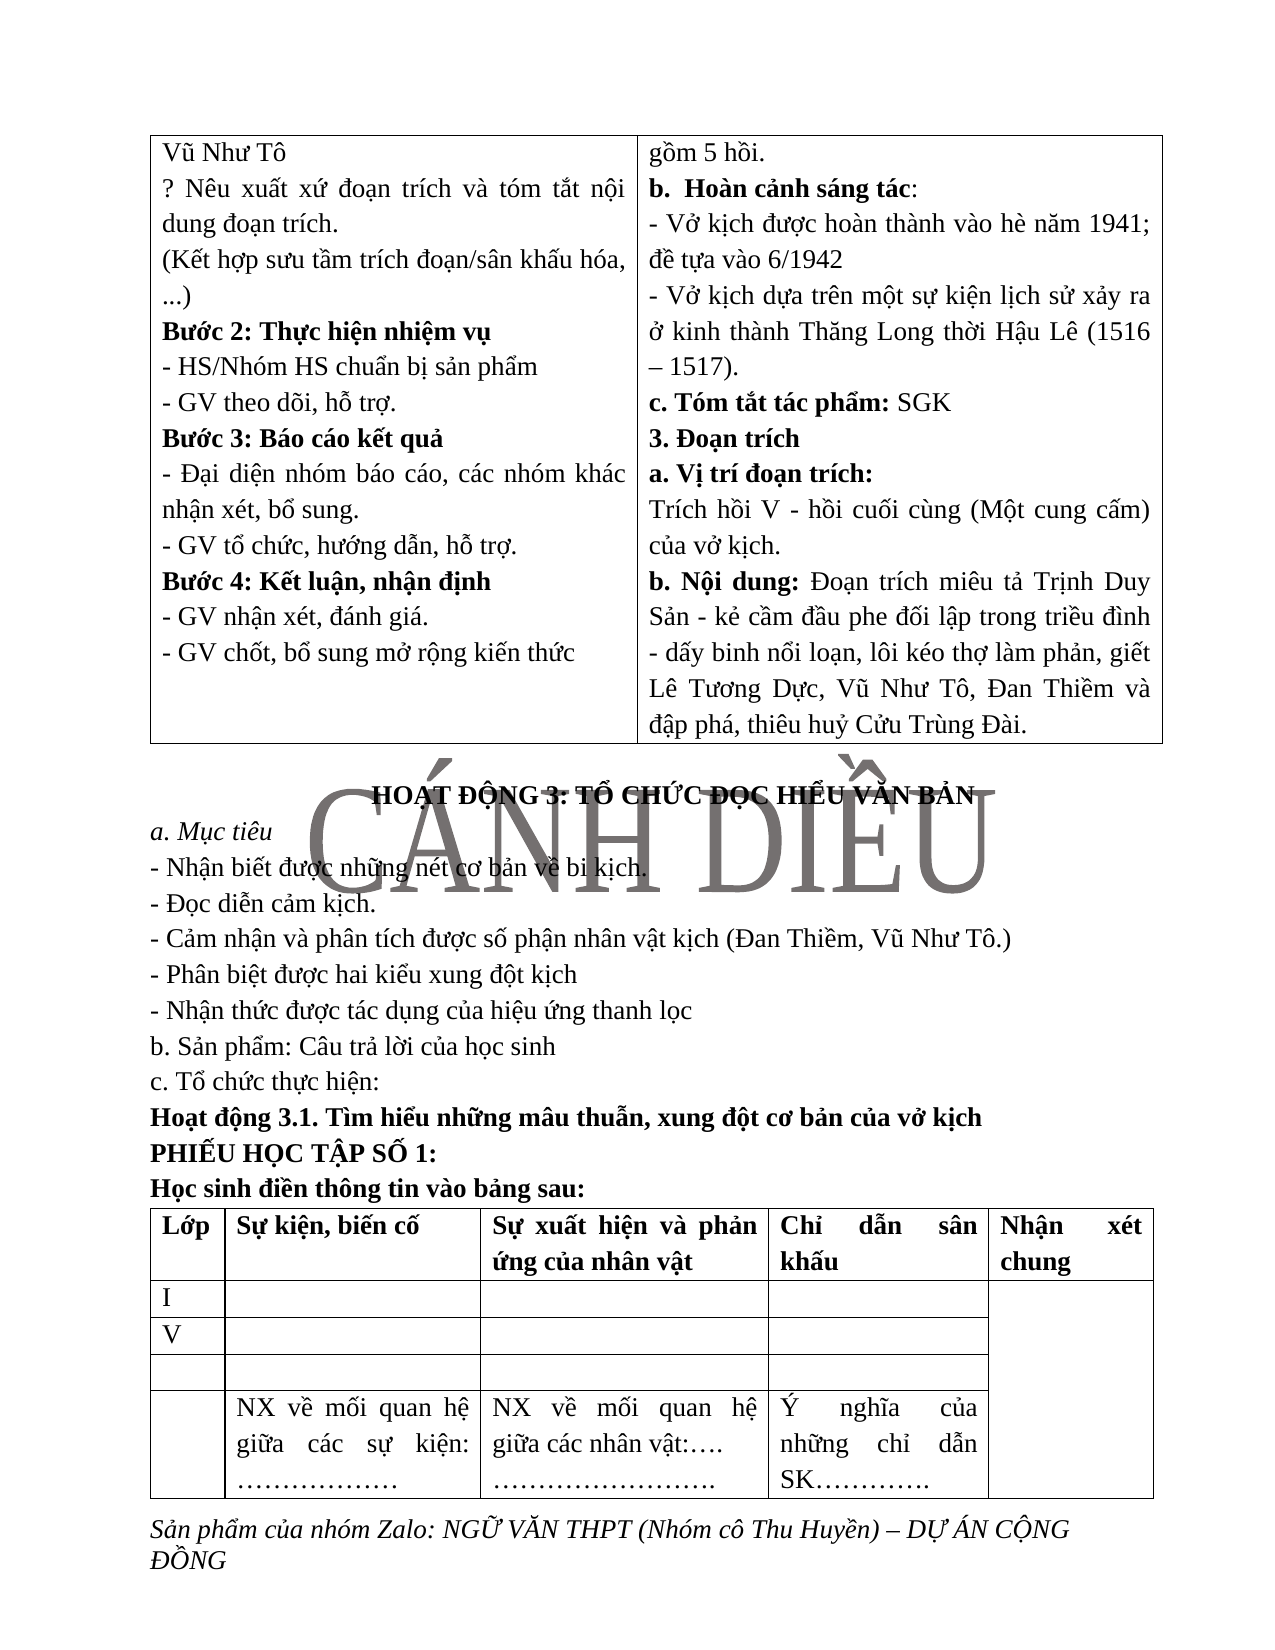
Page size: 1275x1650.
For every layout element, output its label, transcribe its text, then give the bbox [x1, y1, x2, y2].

table_cell [769, 1281, 988, 1317]
text - Cảm nhận và phân tích được số phận nhân vật kịch (Đan Thiềm, Vũ Như Tô.) [150, 922, 1155, 953]
table_cell [226, 1355, 480, 1390]
text - Nhận thức được tác dụng của hiệu ứng thanh lọc [150, 994, 1155, 1025]
text Học sinh điền thông tin vào bảng sau: [150, 1172, 1155, 1204]
text a. Mục tiêu [150, 815, 1155, 846]
table_cell [226, 1281, 480, 1317]
table_cell NX về mối quan hệ giữa các nhân vật:…. ……………………. [481, 1391, 768, 1498]
table_cell [226, 1318, 480, 1353]
text HOẠT ĐỘNG 3: TỔ CHỨC ĐỌC HIỂU VĂN BẢN [150, 779, 1155, 811]
table_cell [481, 1318, 768, 1353]
table_header Sự kiện, biến cố [226, 1209, 480, 1280]
text - Phân biệt được hai kiểu xung đột kịch [150, 958, 1155, 989]
text - Nhận biết được những nét cơ bản về bi kịch. [150, 851, 1155, 882]
text b. Sản phẩm: Câu trả lời của học sinh [150, 1029, 1155, 1061]
table_cell Ý nghĩa của những chỉ dẫn SK…………. [769, 1391, 988, 1498]
text c. Tổ chức thực hiện: [150, 1065, 1155, 1096]
table_cell [769, 1355, 988, 1390]
table_cell [989, 1281, 1153, 1498]
table_header Sự xuất hiện và phản ứng của nhân vật [481, 1209, 768, 1280]
table_cell [151, 1391, 224, 1498]
table_cell [481, 1281, 768, 1317]
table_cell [638, 136, 1162, 743]
table_header Lớp [151, 1209, 224, 1280]
table_cell NX về mối quan hệ giữa các sự kiện:……………… [226, 1391, 480, 1498]
text Hoạt động 3.1. Tìm hiểu những mâu thuẫn, xung đột cơ bản của vở kịch [150, 1101, 1155, 1132]
table_cell V [151, 1318, 224, 1353]
table_header Nhận xét chung [989, 1209, 1153, 1280]
table_cell [481, 1355, 768, 1390]
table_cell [151, 136, 637, 743]
text - Đọc diễn cảm kịch. [150, 887, 1155, 918]
table_cell [151, 1355, 224, 1390]
text PHIẾU HỌC TẬP SỐ 1: [150, 1137, 1155, 1168]
table_cell I [151, 1281, 224, 1317]
table_cell [769, 1318, 988, 1353]
table_header Chỉ dẫn sân khấu [769, 1209, 988, 1280]
